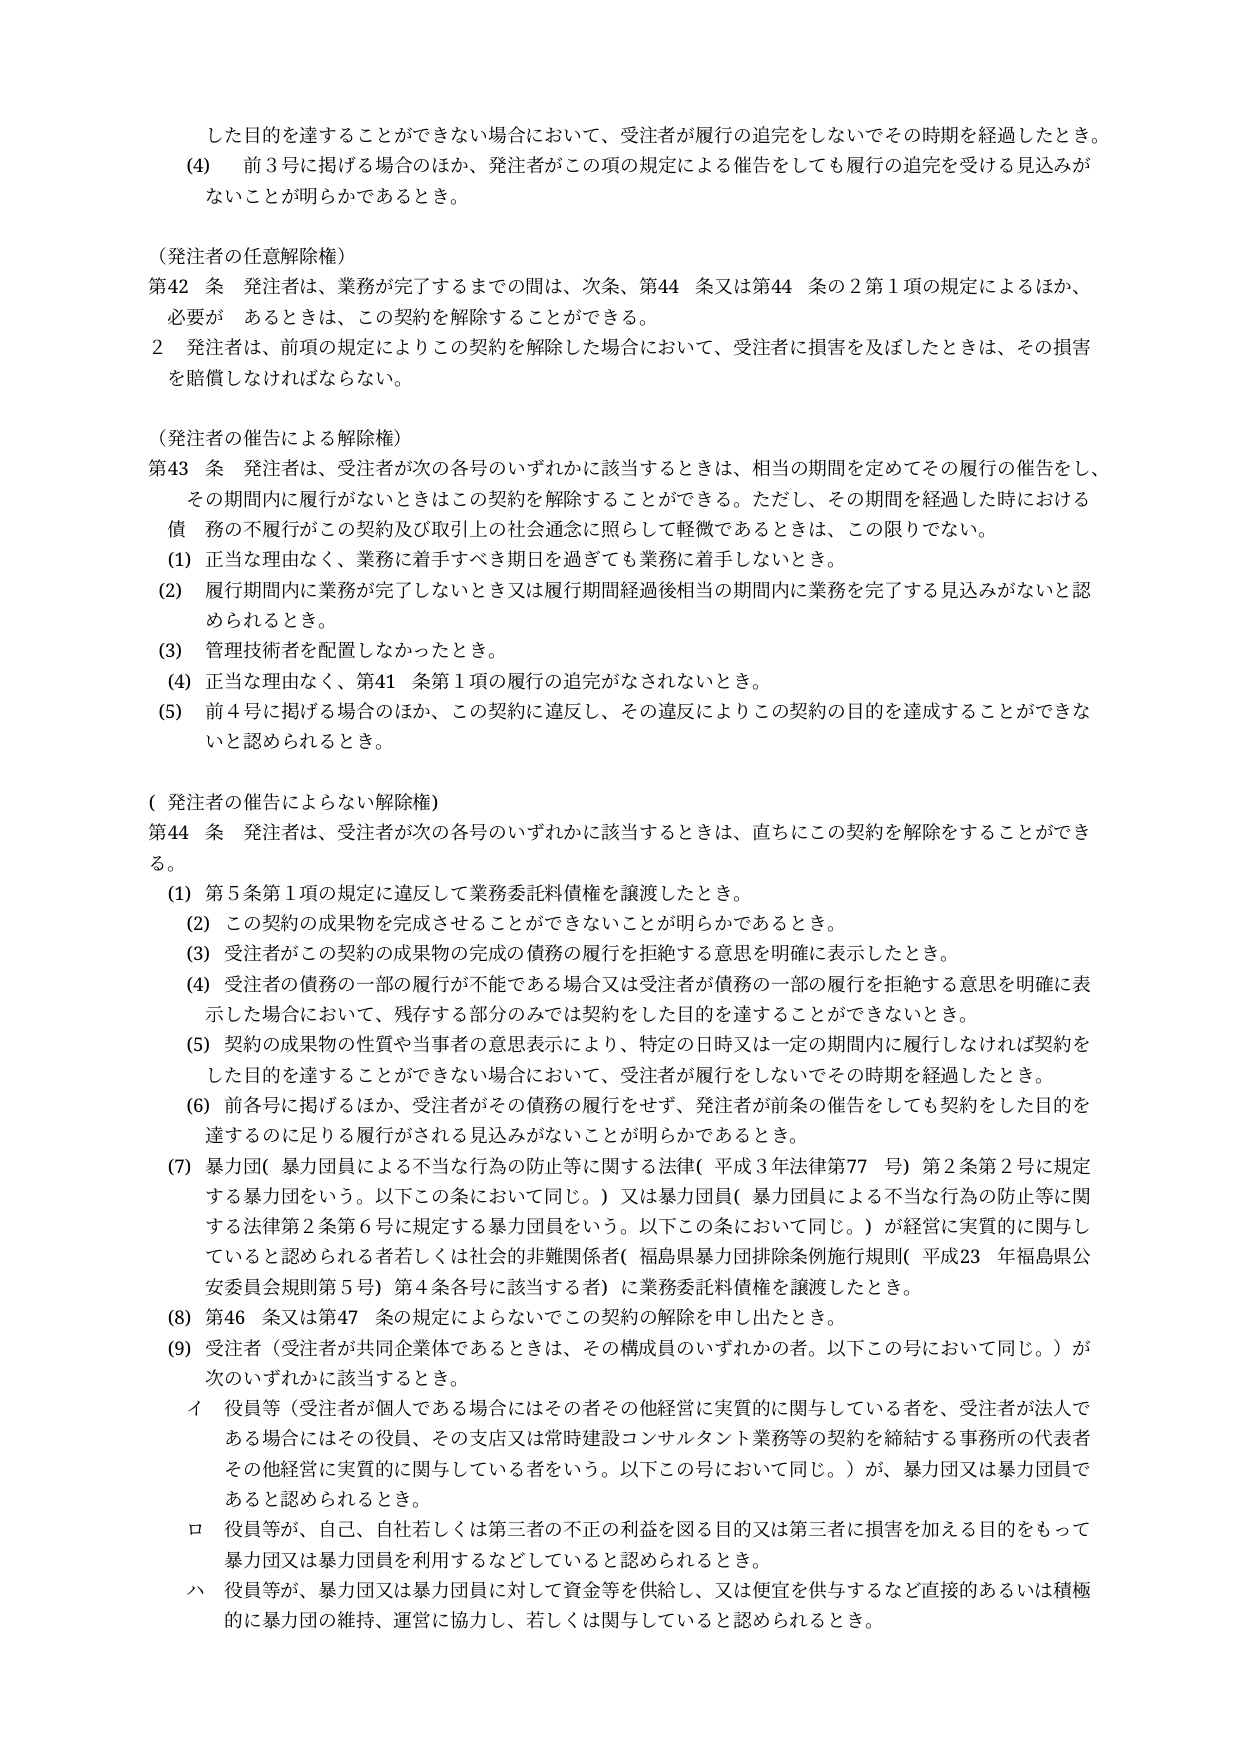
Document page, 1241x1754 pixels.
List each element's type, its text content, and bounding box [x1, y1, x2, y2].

text 第42条 発注者は、業務が完了するまでの間は、次条、第44条又は第44条の２第１項の規定によるほか、必要が あるときは、この契約を解除することができる。 [149, 271, 1091, 331]
text (4) 正当な理由なく、第41条第１項の履行の追完がなされないとき。 [149, 665, 1091, 695]
text (6) 前各号に掲げるほか、受注者がその債務の履行をせず、発注者が前条の催告をしても契約をした目的を達するのに足りる履行がされる見込みがないことが明らかであるとき。 [168, 1089, 1091, 1150]
text (1) 正当な理由なく、業務に着手すべき期日を過ぎても業務に着手しないとき。 [149, 543, 1091, 574]
text (8) 第46条又は第47条の規定によらないでこの契約の解除を申し出たとき。 [149, 1301, 1091, 1332]
text (2) 履行期間内に業務が完了しないとき又は履行期間経過後相当の期間内に業務を完了する見込みがないと認められるとき。 [149, 574, 1091, 634]
text 第43条 発注者は、受注者が次の各号のいずれかに該当するときは、相当の期間を定めてその履行の催告をし、 その期間内に履行がないときはこの契約を解除することができる。ただし、その期間を経過した時における債 務の不履行がこの契約及び取引上の社会通念に照らして軽微であるときは、この限りでない。 [149, 453, 1091, 543]
text イ 役員等（受注者が個人である場合にはその者その他経営に実質的に関与している者を、受注者が法人である場合にはその役員、その支店又は常時建設コンサルタント業務等の契約を締結する事務所の代表者その他経営に実質的に関与している者をいう。以下この号において同じ。）が、暴力団又は暴力団員であると認められるとき。 [149, 1392, 1091, 1513]
text (3) 管理技術者を配置しなかったとき。 [149, 634, 1091, 665]
text （発注者の催告による解除権） [149, 422, 1091, 453]
text (4) 受注者の債務の一部の履行が不能である場合又は受注者が債務の一部の履行を拒絶する意思を明確に表示した場合において、残存する部分のみでは契約をした目的を達することができないとき。 [168, 968, 1091, 1028]
text (9) 受注者（受注者が共同企業体であるときは、その構成員のいずれかの者。以下この号において同じ。）が 次のいずれかに該当するとき。 [149, 1332, 1091, 1392]
text (3) 受注者がこの契約の成果物の完成の債務の履行を拒絶する意思を明確に表示したとき。 [168, 938, 1091, 968]
text (7) 暴力団(暴力団員による不当な行為の防止等に関する法律(平成３年法律第77号)第２条第２号に規定する暴力団をいう。以下この条において同じ。)又は暴力団員(暴力団員による不当な行為の防止等に関する法律第２条第６号に規定する暴力団員をいう。以下この条において同じ。)が経営に実質的に関与していると認められる者若しくは社会的非難関係者(福島県暴力団排除条例施行規則(平成23年福島県公安委員会規則第５号)第４条各号に該当する者)に業務委託料債権を譲渡したとき。 [149, 1150, 1091, 1301]
text (5) 契約の成果物の性質や当事者の意思表示により、特定の日時又は一定の期間内に履行しなければ契約をした目的を達することができない場合において、受注者が履行をしないでその時期を経過したとき。 [168, 1028, 1091, 1089]
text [149, 119, 1091, 149]
text (5) 前４号に掲げる場合のほか、この契約に違反し、その違反によりこの契約の目的を達成することができな いと認められるとき。 [149, 695, 1091, 756]
text (4) 前３号に掲げる場合のほか、発注者がこの項の規定による催告をしても履行の追完を受ける見込みがないことが明らかであるとき。 [177, 149, 1091, 210]
text (2) この契約の成果物を完成させることができないことが明らかであるとき。 [168, 907, 1091, 938]
text ハ 役員等が、暴力団又は暴力団員に対して資金等を供給し、又は便宜を供与するなど直接的あるいは積極的に暴力団の維持、運営に協力し、若しくは関与していると認められるとき。 [149, 1574, 1091, 1635]
text 第44条 発注者は、受注者が次の各号のいずれかに該当するときは、直ちにこの契約を解除をすることができる。 [149, 816, 1091, 877]
text (発注者の催告によらない解除権) [149, 786, 1091, 816]
text (1) 第５条第１項の規定に違反して業務委託料債権を譲渡したとき。 [149, 877, 1091, 907]
text （発注者の任意解除権） [149, 240, 1091, 271]
text ２ 発注者は、前項の規定によりこの契約を解除した場合において、受注者に損害を及ぼしたときは、その損害 を賠償しなければならない。 [149, 331, 1091, 392]
text ロ 役員等が、自己、自社若しくは第三者の不正の利益を図る目的又は第三者に損害を加える目的をもって、暴力団又は暴力団員を利用するなどしていると認められるとき。 [149, 1513, 1091, 1574]
